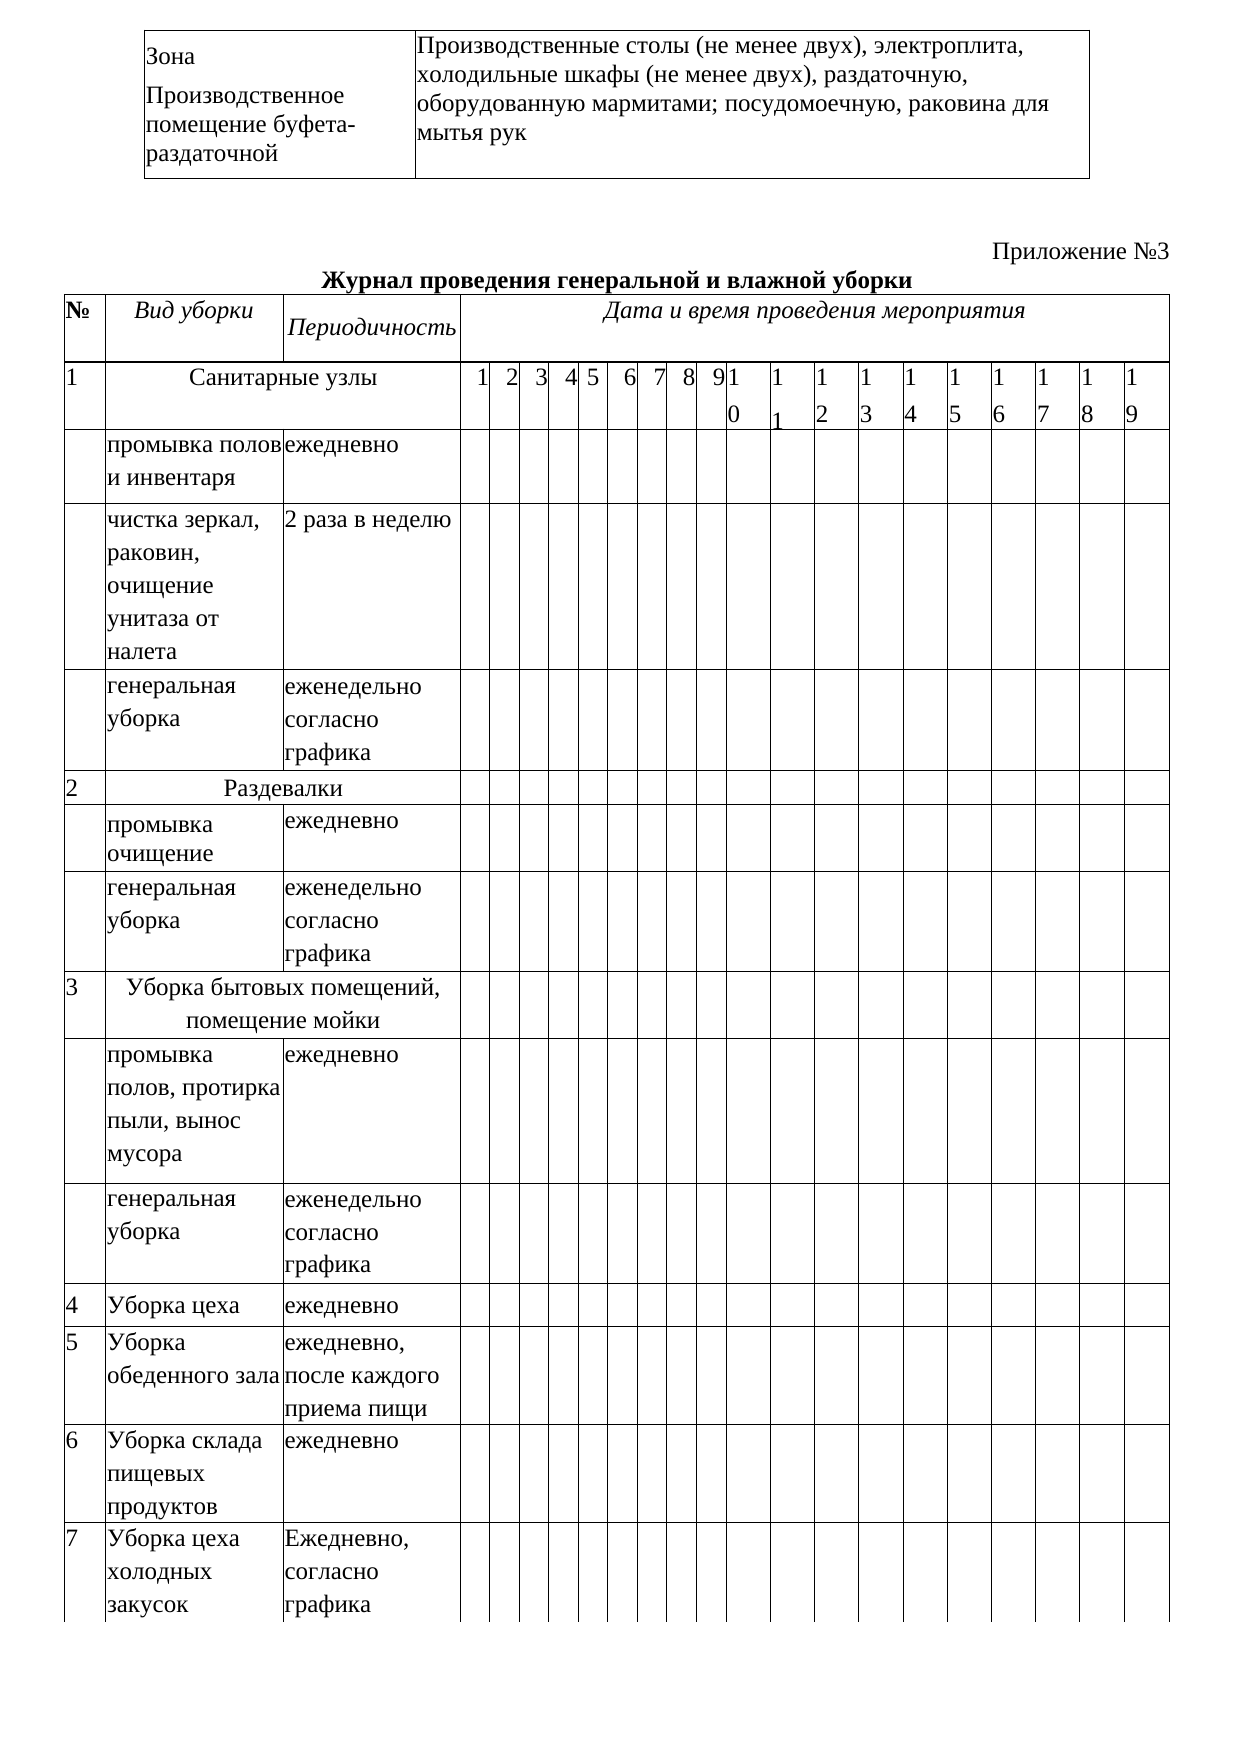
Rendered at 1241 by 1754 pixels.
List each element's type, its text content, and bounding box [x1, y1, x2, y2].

table_cell [461, 670, 489, 770]
table_cell [549, 430, 578, 503]
table_cell [904, 872, 947, 971]
table_cell [667, 1039, 696, 1182]
table_cell [667, 1284, 696, 1326]
table_cell [608, 670, 637, 770]
table_cell 1 0 [727, 363, 770, 428]
table_cell [992, 670, 1035, 770]
table_cell [815, 872, 858, 971]
table_cell [1080, 771, 1124, 804]
table_cell [490, 430, 519, 503]
table_cell [667, 1523, 696, 1622]
table_cell [490, 1523, 519, 1622]
table_cell [65, 872, 105, 971]
table_cell [859, 1039, 903, 1182]
table_cell [461, 1523, 489, 1622]
table_cell [549, 1284, 578, 1326]
table_cell [992, 504, 1035, 669]
table_cell [727, 1039, 770, 1182]
table_cell [461, 430, 489, 503]
table_cell генеральная уборка [106, 872, 283, 971]
table_cell [815, 771, 858, 804]
table_cell [549, 771, 578, 804]
table_cell [1125, 1327, 1169, 1424]
table_cell Раздевалки [106, 771, 460, 804]
table_cell [608, 872, 637, 971]
table_cell [579, 1284, 607, 1326]
table_cell [608, 1284, 637, 1326]
table_cell [771, 1284, 814, 1326]
table_cell [815, 1184, 858, 1282]
table_cell 1 4 [904, 363, 947, 428]
table_cell [549, 1327, 578, 1424]
table_cell [579, 1425, 607, 1522]
table_cell [859, 430, 903, 503]
table_cell [549, 872, 578, 971]
table_cell [992, 1284, 1035, 1326]
table_cell [490, 1039, 519, 1182]
table_cell 7 [638, 363, 666, 428]
table_cell Уборка цеха холодных закусок [106, 1523, 283, 1622]
table_cell [859, 1327, 903, 1424]
table_cell [461, 1184, 489, 1282]
table_cell [579, 771, 607, 804]
table_cell [1036, 430, 1079, 503]
table_cell [697, 872, 726, 971]
table_cell [549, 805, 578, 871]
table_cell [65, 1184, 105, 1282]
table_cell [638, 1184, 666, 1282]
table_cell [65, 670, 105, 770]
table_cell [1125, 1184, 1169, 1282]
table_cell 5 [579, 363, 607, 428]
table_cell [490, 1284, 519, 1326]
table_cell [461, 872, 489, 971]
table_cell [638, 1425, 666, 1522]
table_cell [638, 805, 666, 871]
table_cell [727, 1425, 770, 1522]
table_cell [638, 872, 666, 971]
table_cell [992, 1425, 1035, 1522]
table_cell [520, 972, 548, 1038]
table_cell [904, 805, 947, 871]
table_cell [992, 972, 1035, 1038]
table_cell [948, 1425, 991, 1522]
table_cell [948, 1039, 991, 1182]
table_cell [815, 1039, 858, 1182]
table_cell [1125, 1425, 1169, 1522]
table_cell [904, 1327, 947, 1424]
table_cell [579, 430, 607, 503]
table_cell [948, 670, 991, 770]
table_header Периодичность [284, 295, 460, 361]
table_cell 2 [490, 363, 519, 428]
table_cell [904, 1184, 947, 1282]
table_cell [771, 1327, 814, 1424]
table_cell [904, 504, 947, 669]
table_cell [1080, 805, 1124, 871]
table_cell [461, 1327, 489, 1424]
table_header Вид уборки [106, 295, 283, 361]
table_cell [579, 872, 607, 971]
table_cell [579, 805, 607, 871]
table_cell [948, 1327, 991, 1424]
table_cell [1036, 1327, 1079, 1424]
table_cell [859, 805, 903, 871]
table_cell [1036, 1184, 1079, 1282]
table_cell 1 [461, 363, 489, 428]
table_cell [727, 805, 770, 871]
table_cell [667, 430, 696, 503]
table_cell [697, 972, 726, 1038]
table_cell [1125, 1039, 1169, 1182]
table_cell [904, 972, 947, 1038]
table_cell [579, 670, 607, 770]
table_cell [948, 1284, 991, 1326]
table_cell Санитарные узлы [106, 363, 460, 428]
table_cell [859, 1184, 903, 1282]
table_cell [461, 1039, 489, 1182]
table_cell [859, 972, 903, 1038]
table_cell [667, 670, 696, 770]
table_cell [667, 1327, 696, 1424]
table_cell [1080, 670, 1124, 770]
table_cell [771, 1425, 814, 1522]
table_cell [904, 1284, 947, 1326]
table_cell [771, 430, 814, 503]
table_cell [727, 430, 770, 503]
table_cell [948, 1184, 991, 1282]
table_cell еженедельно согласно графика [284, 1184, 460, 1282]
table_cell [490, 771, 519, 804]
table_cell 9 [697, 363, 726, 428]
table_cell [1125, 872, 1169, 971]
table_cell еженедельно согласно графика [284, 670, 460, 770]
table_cell [608, 430, 637, 503]
table_cell [1125, 805, 1169, 871]
table_cell [904, 430, 947, 503]
table_cell 1 [65, 363, 105, 428]
table_cell Уборка бытовых помещений, помещение мойки [106, 972, 460, 1038]
table_cell [579, 504, 607, 669]
table_cell [65, 805, 105, 871]
table_header Дата и время проведения мероприятия [461, 295, 1169, 361]
table_cell 1 5 [948, 363, 991, 428]
table_cell [815, 1284, 858, 1326]
table_cell 7 [65, 1523, 105, 1622]
table_cell [608, 1523, 637, 1622]
table_cell [992, 872, 1035, 971]
table_cell [638, 1327, 666, 1424]
table_cell [815, 1327, 858, 1424]
table_cell промывка полов и инвентаря [106, 430, 283, 503]
table_cell [1036, 805, 1079, 871]
table_cell 1 6 [992, 363, 1035, 428]
table_cell [727, 1284, 770, 1326]
table_cell [992, 1327, 1035, 1424]
table_cell [667, 805, 696, 871]
table_cell [771, 1523, 814, 1622]
table_cell [1080, 1039, 1124, 1182]
table_cell [815, 670, 858, 770]
table_cell [992, 1039, 1035, 1182]
table_cell [638, 972, 666, 1038]
table_cell [520, 771, 548, 804]
table_header № [65, 295, 105, 361]
table_cell [1080, 1184, 1124, 1282]
table_cell ежедневно, после каждого приема пищи [284, 1327, 460, 1424]
table_cell [667, 1425, 696, 1522]
table_cell [948, 1523, 991, 1622]
table_cell [815, 1425, 858, 1522]
table_cell [549, 1523, 578, 1622]
table_cell [1125, 1284, 1169, 1326]
table_cell [490, 1184, 519, 1282]
table_cell [520, 504, 548, 669]
table_cell ежедневно [284, 1425, 460, 1522]
table_cell [727, 872, 770, 971]
table_cell [1036, 972, 1079, 1038]
table_cell Уборка склада пищевых продуктов [106, 1425, 283, 1522]
table_cell [697, 1327, 726, 1424]
table_cell Уборка обеденного зала [106, 1327, 283, 1424]
table_cell [815, 430, 858, 503]
table_cell [697, 504, 726, 669]
table_cell [727, 670, 770, 770]
table_cell еженедельно согласно графика [284, 872, 460, 971]
table_cell [608, 1039, 637, 1182]
table_cell [608, 771, 637, 804]
table_cell [520, 1327, 548, 1424]
table_cell 3 [65, 972, 105, 1038]
table_cell [948, 872, 991, 971]
table_cell [667, 872, 696, 971]
table_cell [579, 1327, 607, 1424]
table_cell [461, 771, 489, 804]
table_cell [1125, 972, 1169, 1038]
table_cell [697, 771, 726, 804]
table_cell [697, 1039, 726, 1182]
table_cell [904, 670, 947, 770]
table_cell 4 [65, 1284, 105, 1326]
table_cell [490, 805, 519, 871]
table_cell [859, 670, 903, 770]
table_cell 1 8 [1080, 363, 1124, 428]
table_cell [1080, 1284, 1124, 1326]
table_cell [771, 670, 814, 770]
table_cell [520, 1039, 548, 1182]
table_cell [490, 1327, 519, 1424]
table_cell [490, 972, 519, 1038]
table_cell промывка очищение [106, 805, 283, 871]
table_cell [549, 1184, 578, 1282]
table_cell [727, 1184, 770, 1282]
table_cell 1 2 [815, 363, 858, 428]
table_cell [579, 1184, 607, 1282]
table_cell [638, 1039, 666, 1182]
table_cell [1080, 504, 1124, 669]
table_cell [461, 504, 489, 669]
table_cell [1080, 1327, 1124, 1424]
table_cell [1125, 1523, 1169, 1622]
table_cell [667, 1184, 696, 1282]
table_cell [815, 805, 858, 871]
table_cell [1036, 771, 1079, 804]
table_cell 2 раза в неделю [284, 504, 460, 669]
table_cell [727, 504, 770, 669]
table_cell 1 1 [771, 363, 814, 428]
table_cell [638, 771, 666, 804]
table_cell [1036, 504, 1079, 669]
table_cell [904, 1523, 947, 1622]
table_cell ежедневно [284, 1039, 460, 1182]
table_cell [771, 1184, 814, 1282]
table_cell 6 [65, 1425, 105, 1522]
table_cell [815, 1523, 858, 1622]
table_cell [904, 1039, 947, 1182]
table_cell [948, 972, 991, 1038]
table_cell 1 7 [1036, 363, 1079, 428]
table_cell Зона Производственное помещение буфета- раздаточной [145, 31, 415, 178]
table_cell [667, 972, 696, 1038]
table_cell [608, 1184, 637, 1282]
table_cell [1125, 430, 1169, 503]
table_cell [1080, 1523, 1124, 1622]
table_cell [608, 972, 637, 1038]
table_cell промывка полов, протирка пыли, вынос мусора [106, 1039, 283, 1182]
table_cell 6 [608, 363, 637, 428]
table_cell 8 [667, 363, 696, 428]
table_cell [667, 771, 696, 804]
table_cell [1036, 670, 1079, 770]
table_cell [520, 430, 548, 503]
table_cell [638, 430, 666, 503]
table_cell [549, 972, 578, 1038]
table_cell [1036, 1523, 1079, 1622]
table_cell [697, 1284, 726, 1326]
table_cell [697, 430, 726, 503]
table_cell [992, 1184, 1035, 1282]
table_cell [490, 1425, 519, 1522]
table_cell [992, 1523, 1035, 1622]
table_cell 4 [549, 363, 578, 428]
table_cell [904, 1425, 947, 1522]
table_cell [1080, 430, 1124, 503]
table_cell [490, 872, 519, 971]
table_cell ежедневно [284, 430, 460, 503]
table_cell 3 [520, 363, 548, 428]
table_cell [490, 670, 519, 770]
table_cell [1080, 872, 1124, 971]
table_cell [520, 1284, 548, 1326]
table_cell [815, 972, 858, 1038]
table_cell [859, 1523, 903, 1622]
table_cell [1080, 972, 1124, 1038]
table_cell [859, 504, 903, 669]
table_cell [697, 1184, 726, 1282]
table_cell [771, 805, 814, 871]
table_cell [697, 1523, 726, 1622]
table_cell [520, 805, 548, 871]
table_cell [815, 504, 858, 669]
table_cell [65, 1039, 105, 1182]
table_cell [1036, 872, 1079, 971]
table_cell [859, 771, 903, 804]
table_cell [697, 670, 726, 770]
table_cell [608, 1425, 637, 1522]
table_cell [520, 872, 548, 971]
table_cell [461, 1425, 489, 1522]
table_cell [520, 1184, 548, 1282]
table_cell [638, 1284, 666, 1326]
table_cell ежедневно [284, 1284, 460, 1326]
table_cell [65, 504, 105, 669]
table_cell [579, 1523, 607, 1622]
table_cell [1125, 670, 1169, 770]
table_cell [1125, 504, 1169, 669]
table_cell [771, 504, 814, 669]
table_cell [697, 1425, 726, 1522]
table_cell [1036, 1425, 1079, 1522]
table_cell [859, 1425, 903, 1522]
table_cell [727, 1327, 770, 1424]
table_cell [992, 430, 1035, 503]
text Приложение №3 [64, 236, 1169, 265]
table_cell [520, 1425, 548, 1522]
table_cell [697, 805, 726, 871]
table_cell ежедневно [284, 805, 460, 871]
table_cell [992, 771, 1035, 804]
table_cell Производственные столы (не менее двух), электроплита, холодильные шкафы (не менее двух), раздаточную, оборудованную мармитами; посудомоечную, раковина для мытья рук [416, 31, 1089, 178]
table_cell [904, 771, 947, 804]
table_cell [65, 430, 105, 503]
table_cell Уборка цеха [106, 1284, 283, 1326]
table_cell [948, 805, 991, 871]
table_cell [1036, 1039, 1079, 1182]
table_cell [859, 1284, 903, 1326]
table_cell генеральная уборка [106, 670, 283, 770]
table_cell 5 [65, 1327, 105, 1424]
table_cell [608, 504, 637, 669]
table_cell [638, 1523, 666, 1622]
table_cell 1 9 [1125, 363, 1169, 428]
table_cell [638, 670, 666, 770]
table_cell [771, 771, 814, 804]
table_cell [284, 1523, 460, 1622]
table_cell [490, 504, 519, 669]
table_cell [608, 1327, 637, 1424]
table_cell [771, 972, 814, 1038]
table_cell [1125, 771, 1169, 804]
table_cell [549, 1039, 578, 1182]
table_cell [461, 972, 489, 1038]
table_cell чистка зеркал, раковин, очищение унитаза от налета [106, 504, 283, 669]
table_cell [520, 670, 548, 770]
table_cell [727, 1523, 770, 1622]
table_cell [549, 504, 578, 669]
table_cell [461, 1284, 489, 1326]
table_cell [461, 805, 489, 871]
table_cell 2 [65, 771, 105, 804]
table_cell [948, 504, 991, 669]
table_cell генеральная уборка [106, 1184, 283, 1282]
table_cell [771, 872, 814, 971]
table_cell [727, 972, 770, 1038]
table_cell [608, 805, 637, 871]
table_cell 1 3 [859, 363, 903, 428]
table_cell [638, 504, 666, 669]
table_cell [579, 972, 607, 1038]
table_cell [667, 504, 696, 669]
table_cell [992, 805, 1035, 871]
table_cell [520, 1523, 548, 1622]
table_cell [727, 771, 770, 804]
table_cell [1036, 1284, 1079, 1326]
table_cell [549, 1425, 578, 1522]
table_cell [859, 872, 903, 971]
table_cell [579, 1039, 607, 1182]
table_cell [1080, 1425, 1124, 1522]
table_cell [771, 1039, 814, 1182]
table_cell [948, 771, 991, 804]
table_cell [948, 430, 991, 503]
text Журнал проведения генеральной и влажной уборки [64, 265, 1169, 294]
table_cell [549, 670, 578, 770]
